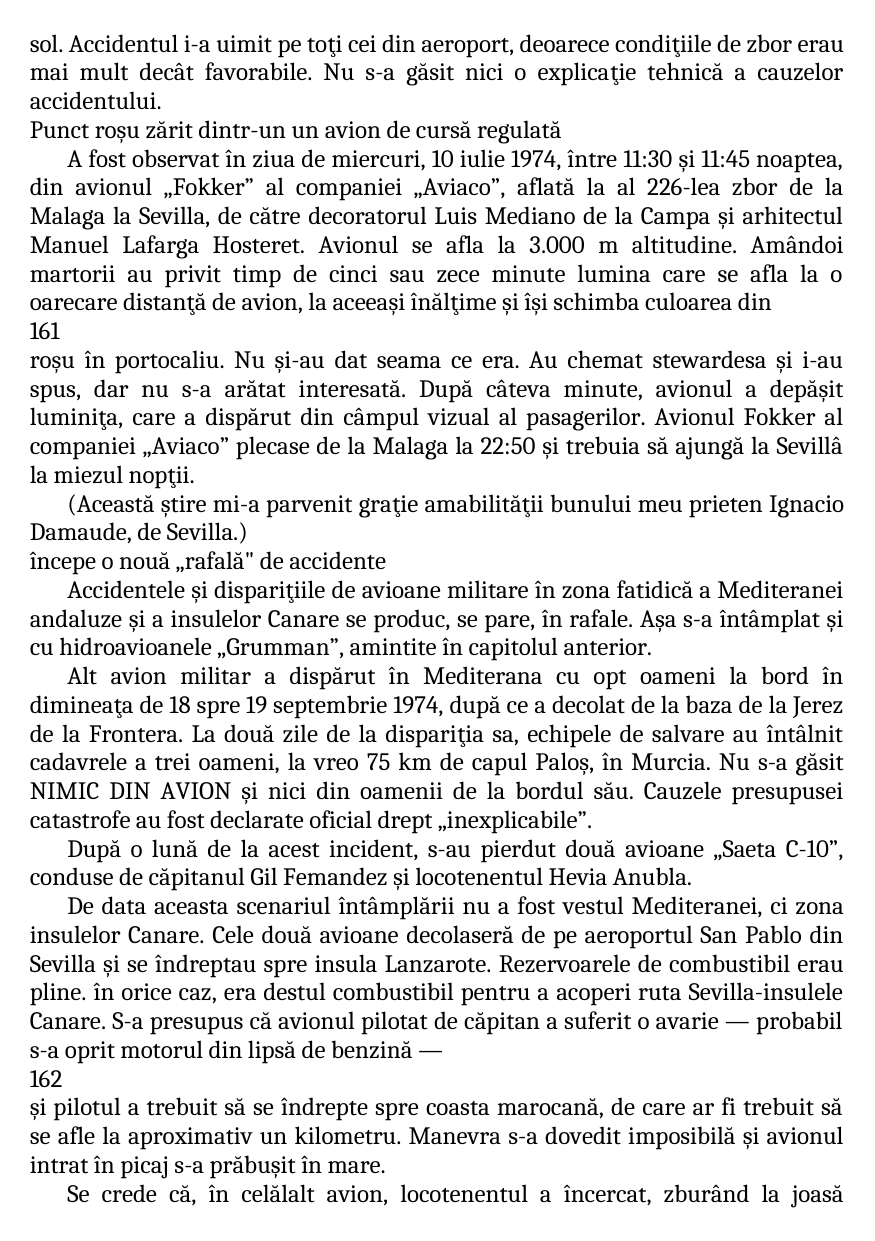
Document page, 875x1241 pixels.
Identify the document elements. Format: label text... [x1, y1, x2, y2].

text (Această ştire mi-a parvenit graţie amabilităţii bunului meu prieten Ignacio Damaude, de Sevilla.) [29, 489, 844, 547]
text A fost observat în ziua de miercuri, 10 iulie 1974, între 11:30 şi 11:45 noaptea, din avionul „Fokker” al companiei „Aviaco”, aflată la al 226-lea zbor de la Malaga la Sevilla, de către decoratorul Luis Mediano de la Campa şi arhitectul Manuel Lafarga Hosteret. Avionul se afla la 3.000 m altitudine. Amândoi martorii au privit timp de cinci sau zece minute lumina care se afla la o oarecare distanţă de avion, la aceeaşi înălţime şi îşi schimba culoarea din [29, 144, 844, 317]
text 162 [29, 1064, 844, 1093]
text şi pilotul a trebuit să se îndrepte spre coasta marocană, de care ar fi trebuit să se afle la aproximativ un kilometru. Manevra s-a dovedit imposibilă şi avionul intrat în picaj s-a prăbuşit în mare. [29, 1093, 844, 1179]
text începe o nouă „rafală" de accidente [29, 547, 844, 576]
text Accidentele şi dispariţiile de avioane militare în zona fatidică a Mediteranei andaluze şi a insulelor Canare se produc, se pare, în rafale. Aşa s-a întâmplat şi cu hidroavioanele „Grumman”, amintite în capitolul anterior. [29, 576, 844, 662]
text Punct roşu zărit dintr-un un avion de cursă regulată [29, 116, 844, 144]
text De data aceasta scenariul întâmplării nu a fost vestul Mediteranei, ci zona insulelor Canare. Cele două avioane decolaseră de pe aeroportul San Pablo din Sevilla şi se îndreptau spre insula Lanzarote. Rezervoarele de combustibil erau pline. în orice caz, era destul combustibil pentru a acoperi ruta Sevilla-insulele Canare. S-a presupus că avionul pilotat de căpitan a suferit o avarie — probabil s-a oprit motorul din lipsă de benzină — [29, 892, 844, 1064]
text După o lună de la acest incident, s-au pierdut două avioane „Saeta C-10”, conduse de căpitanul Gil Femandez şi locotenentul Hevia Anubla. [29, 834, 844, 892]
text 161 [29, 317, 844, 346]
text roşu în portocaliu. Nu şi-au dat seama ce era. Au chemat stewardesa şi i-au spus, dar nu s-a arătat interesată. După câteva minute, avionul a depăşit luminiţa, care a dispărut din câmpul vizual al pasagerilor. Avionul Fokker al companiei „Aviaco” plecase de la Malaga la 22:50 şi trebuia să ajungă la Sevillâ la miezul nopţii. [29, 346, 844, 489]
text Alt avion militar a dispărut în Mediterana cu opt oameni la bord în dimineaţa de 18 spre 19 septembrie 1974, după ce a decolat de la baza de la Jerez de la Frontera. La două zile de la dispariţia sa, echipele de salvare au întâlnit cadavrele a trei oameni, la vreo 75 km de capul Paloş, în Murcia. Nu s-a găsit NIMIC DIN AVION şi nici din oamenii de la bordul său. Cauzele presupusei catastrofe au fost declarate oficial drept „inexplicabile”. [29, 662, 844, 834]
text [29, 29, 844, 116]
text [29, 1179, 844, 1208]
